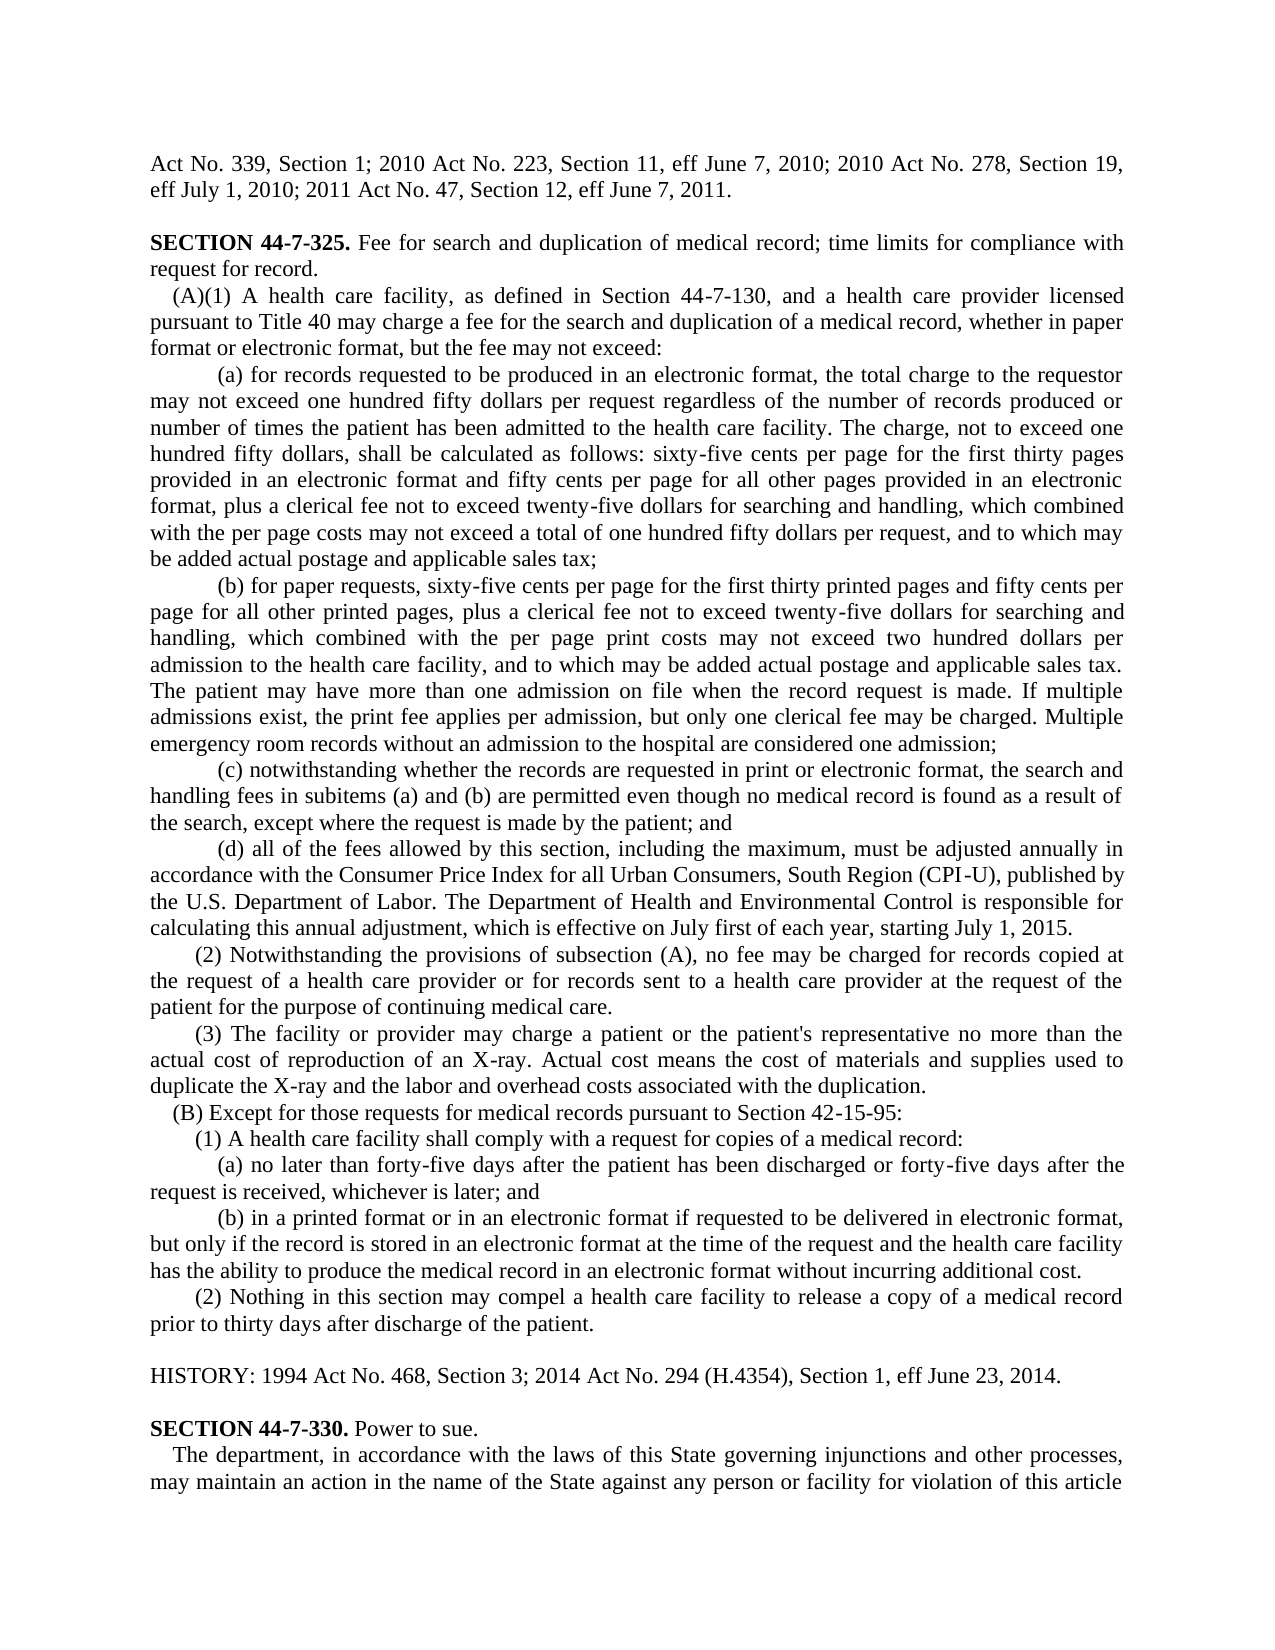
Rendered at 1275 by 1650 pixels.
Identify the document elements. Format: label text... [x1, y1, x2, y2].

text (b) in a printed format or in an electronic format if requested to be delivered in electronic format, but only if the record is stored in an electronic format at the time of the request and the health care facility has the ability to produce the medical record in an electronic format without incurring additional cost. [150, 1204, 1125, 1283]
text (b) for paper requests, sixty-five cents per page for the first thirty printed pages and fifty cents per page for all other printed pages, plus a clerical fee not to exceed twenty-five dollars for searching and handling, which combined with the per page print costs may not exceed two hundred dollars per admission to the health care facility, and to which may be added actual postage and applicable sales tax. The patient may have more than one admission on file when the record request is made. If multiple admissions exist, the print fee applies per admission, but only one clerical fee may be charged. Multiple emergency room records without an admission to the hospital are considered one admission; [150, 572, 1125, 756]
text (c) notwithstanding whether the records are requested in print or electronic format, the search and handling fees in subitems (a) and (b) are permitted even though no medical record is found as a result of the search, except where the request is made by the patient; and [150, 756, 1125, 835]
text (d) all of the fees allowed by this section, including the maximum, must be adjusted annually in accordance with the Consumer Price Index for all Urban Consumers, South Region (CPI-U), published by the U.S. Department of Labor. The Department of Health and Environmental Control is responsible for calculating this annual adjustment, which is effective on July first of each year, starting July 1, 2015. [150, 835, 1125, 941]
text (2) Nothing in this section may compel a health care facility to release a copy of a medical record prior to thirty days after discharge of the patient. [150, 1283, 1125, 1336]
text (A)(1) A health care facility, as defined in Section 44-7-130, and a health care provider licensed pursuant to Title 40 may charge a fee for the search and duplication of a medical record, whether in paper format or electronic format, but the fee may not exceed: [150, 282, 1125, 361]
text SECTION 44-7-330. Power to sue. [150, 1415, 1125, 1441]
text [150, 1441, 1125, 1494]
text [150, 150, 1125, 203]
text HISTORY: 1994 Act No. 468, Section 3; 2014 Act No. 294 (H.4354), Section 1, eff June 23, 2014. [150, 1362, 1125, 1389]
text (a) no later than forty-five days after the patient has been discharged or forty-five days after the request is received, whichever is later; and [150, 1151, 1125, 1204]
text (3) The facility or provider may charge a patient or the patient's representative no more than the actual cost of reproduction of an X-ray. Actual cost means the cost of materials and supplies used to duplicate the X-ray and the labor and overhead costs associated with the duplication. [150, 1020, 1125, 1099]
text (a) for records requested to be produced in an electronic format, the total charge to the requestor may not exceed one hundred fifty dollars per request regardless of the number of records produced or number of times the patient has been admitted to the health care facility. The charge, not to exceed one hundred fifty dollars, shall be calculated as follows: sixty-five cents per page for the first thirty pages provided in an electronic format and fifty cents per page for all other pages provided in an electronic format, plus a clerical fee not to exceed twenty-five dollars for searching and handling, which combined with the per page costs may not exceed a total of one hundred fifty dollars per request, and to which may be added actual postage and applicable sales tax; [150, 361, 1125, 572]
text SECTION 44-7-325. Fee for search and duplication of medical record; time limits for compliance with request for record. [150, 229, 1125, 282]
text (2) Notwithstanding the provisions of subsection (A), no fee may be charged for records copied at the request of a health care provider or for records sent to a health care provider at the request of the patient for the purpose of continuing medical care. [150, 941, 1125, 1020]
text (B) Except for those requests for medical records pursuant to Section 42-15-95: [150, 1099, 1125, 1125]
text (1) A health care facility shall comply with a request for copies of a medical record: [150, 1125, 1125, 1151]
